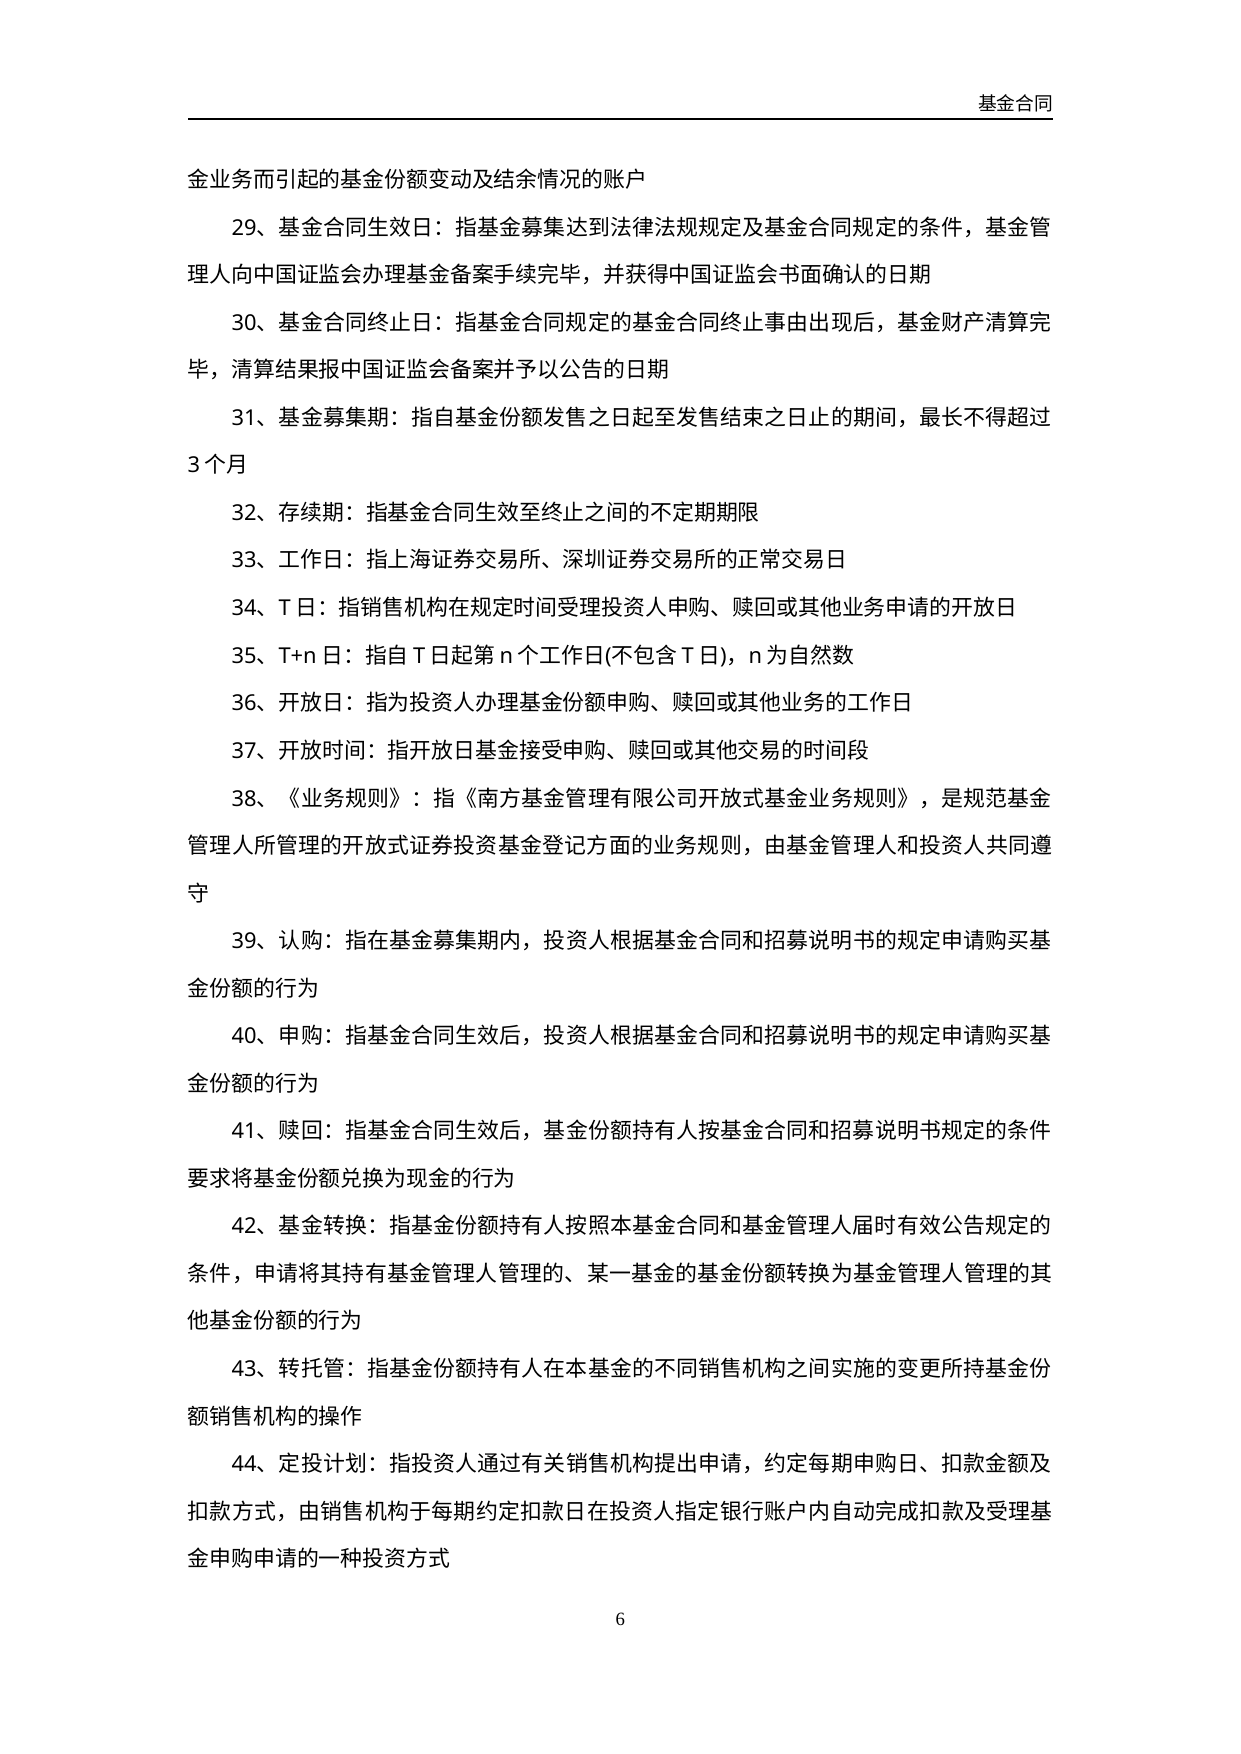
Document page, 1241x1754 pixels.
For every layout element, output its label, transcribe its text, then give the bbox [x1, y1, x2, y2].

text 33、工作日：指上海证券交易所、深圳证券交易所的正常交易日 [187, 542, 1053, 574]
text 31、基金募集期：指自基金份额发售之日起至发售结束之日止的期间，最长不得超过3个月 [187, 400, 1053, 479]
text 43、转托管：指基金份额持有人在本基金的不同销售机构之间实施的变更所持基金份额销售机构的操作 [187, 1351, 1053, 1430]
text 34、T日：指销售机构在规定时间受理投资人申购、赎回或其他业务申请的开放日 [187, 590, 1053, 622]
text 41、赎回：指基金合同生效后，基金份额持有人按基金合同和招募说明书规定的条件要求将基金份额兑换为现金的行为 [187, 1113, 1053, 1193]
text 30、基金合同终止日：指基金合同规定的基金合同终止事由出现后，基金财产清算完毕，清算结果报中国证监会备案并予以公告的日期 [187, 304, 1053, 384]
text 36、开放日：指为投资人办理基金份额申购、赎回或其他业务的工作日 [187, 685, 1053, 717]
text 38、《业务规则》：指《南方基金管理有限公司开放式基金业务规则》，是规范基金管理人所管理的开放式证券投资基金登记方面的业务规则，由基金管理人和投资人共同遵守 [187, 781, 1053, 907]
text 40、申购：指基金合同生效后，投资人根据基金合同和招募说明书的规定申请购买基金份额的行为 [187, 1018, 1053, 1097]
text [187, 162, 1053, 194]
text 32、存续期：指基金合同生效至终止之间的不定期期限 [187, 495, 1053, 527]
text 44、定投计划：指投资人通过有关销售机构提出申请，约定每期申购日、扣款金额及扣款方式，由销售机构于每期约定扣款日在投资人指定银行账户内自动完成扣款及受理基金申购申请的一种投资方式 [187, 1446, 1053, 1573]
text 39、认购：指在基金募集期内，投资人根据基金合同和招募说明书的规定申请购买基金份额的行为 [187, 923, 1053, 1002]
text 35、T+n日：指自T日起第n个工作日(不包含T日)，n为自然数 [187, 638, 1053, 669]
text 37、开放时间：指开放日基金接受申购、赎回或其他交易的时间段 [187, 733, 1053, 765]
text 42、基金转换：指基金份额持有人按照本基金合同和基金管理人届时有效公告规定的条件，申请将其持有基金管理人管理的、某一基金的基金份额转换为基金管理人管理的其他基金份额的行为 [187, 1208, 1053, 1335]
text 29、基金合同生效日：指基金募集达到法律法规规定及基金合同规定的条件，基金管理人向中国证监会办理基金备案手续完毕，并获得中国证监会书面确认的日期 [187, 209, 1053, 289]
